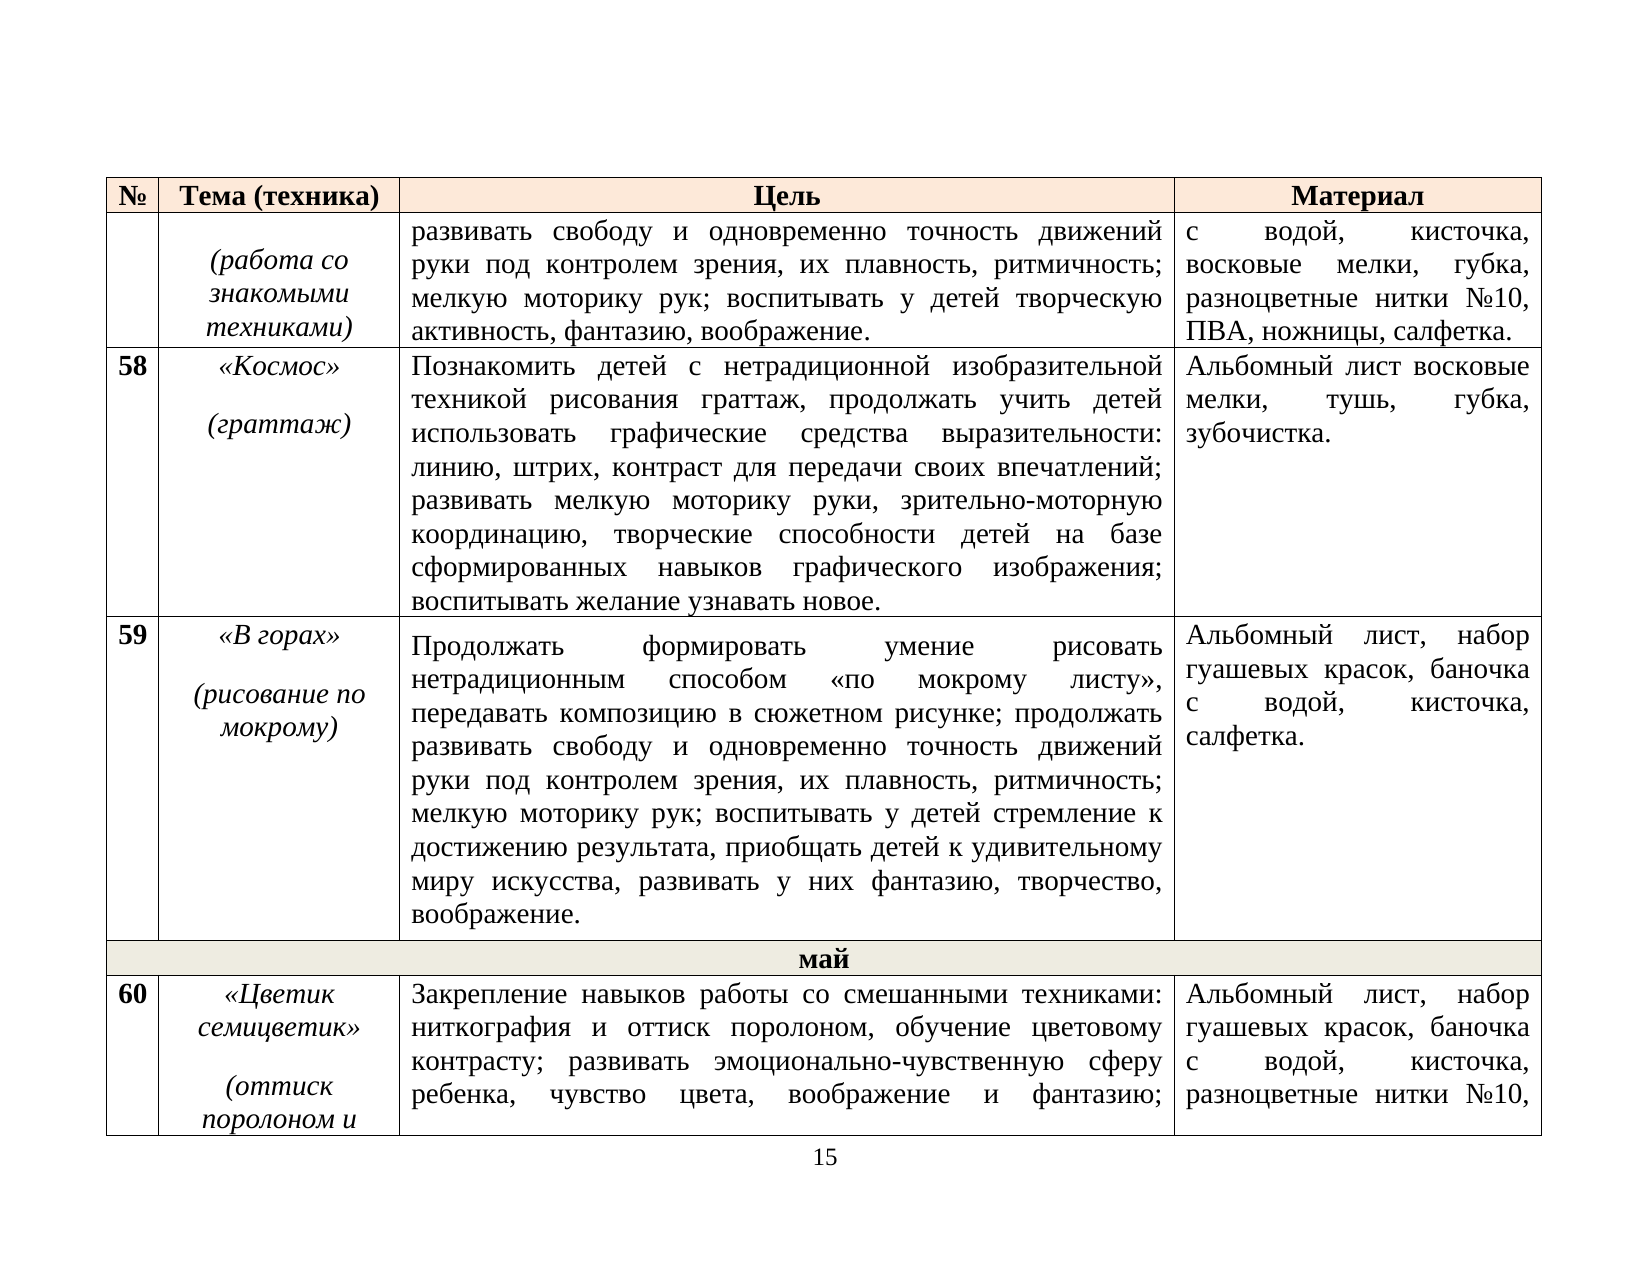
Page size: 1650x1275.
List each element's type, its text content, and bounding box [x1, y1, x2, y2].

table_cell 60 [107, 976, 158, 1135]
table_header Тема (техника) [159, 178, 399, 212]
table_header № [107, 178, 158, 212]
table_cell май [107, 941, 1541, 975]
table_header Цель [400, 178, 1174, 212]
table_header Материал [1175, 178, 1541, 212]
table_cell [400, 976, 1174, 1135]
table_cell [1175, 976, 1541, 1135]
table_cell 58 [107, 348, 158, 616]
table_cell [159, 976, 399, 1135]
table_cell «Космос» (граттаж) [159, 348, 399, 616]
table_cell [1175, 213, 1541, 347]
table_cell Альбомный лист восковые мелки, тушь, губка, зубочистка. [1175, 348, 1541, 616]
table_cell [159, 213, 399, 347]
table_cell Продолжать формировать умение рисовать нетрадиционным способом «по мокрому листу», передавать композицию в сюжетном рисунке; продолжать развивать свободу и одновременно точность движений руки под контролем зрения, их плавность, ритмичность; мелкую моторику рук; воспитывать у детей стремление к достижению результата, приобщать детей к удивительному миру искусства, развивать у них фантазию, творчество, воображение. [400, 617, 1174, 940]
table_cell Альбомный лист, набор гуашевых красок, баночка с водой, кисточка, салфетка. [1175, 617, 1541, 940]
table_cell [400, 213, 1174, 347]
table_cell 57 [107, 213, 158, 347]
table_cell Познакомить детей с нетрадиционной изобразительной техникой рисования граттаж, продолжать учить детей использовать графические средства выразительности: линию, штрих, контраст для передачи своих впечатлений; развивать мелкую моторику руки, зрительно-моторную координацию, творческие способности детей на базе сформированных навыков графического изображения; воспитывать желание узнавать новое. [400, 348, 1174, 616]
table_cell «В горах» (рисование по мокрому) [159, 617, 399, 940]
table_cell 59 [107, 617, 158, 940]
